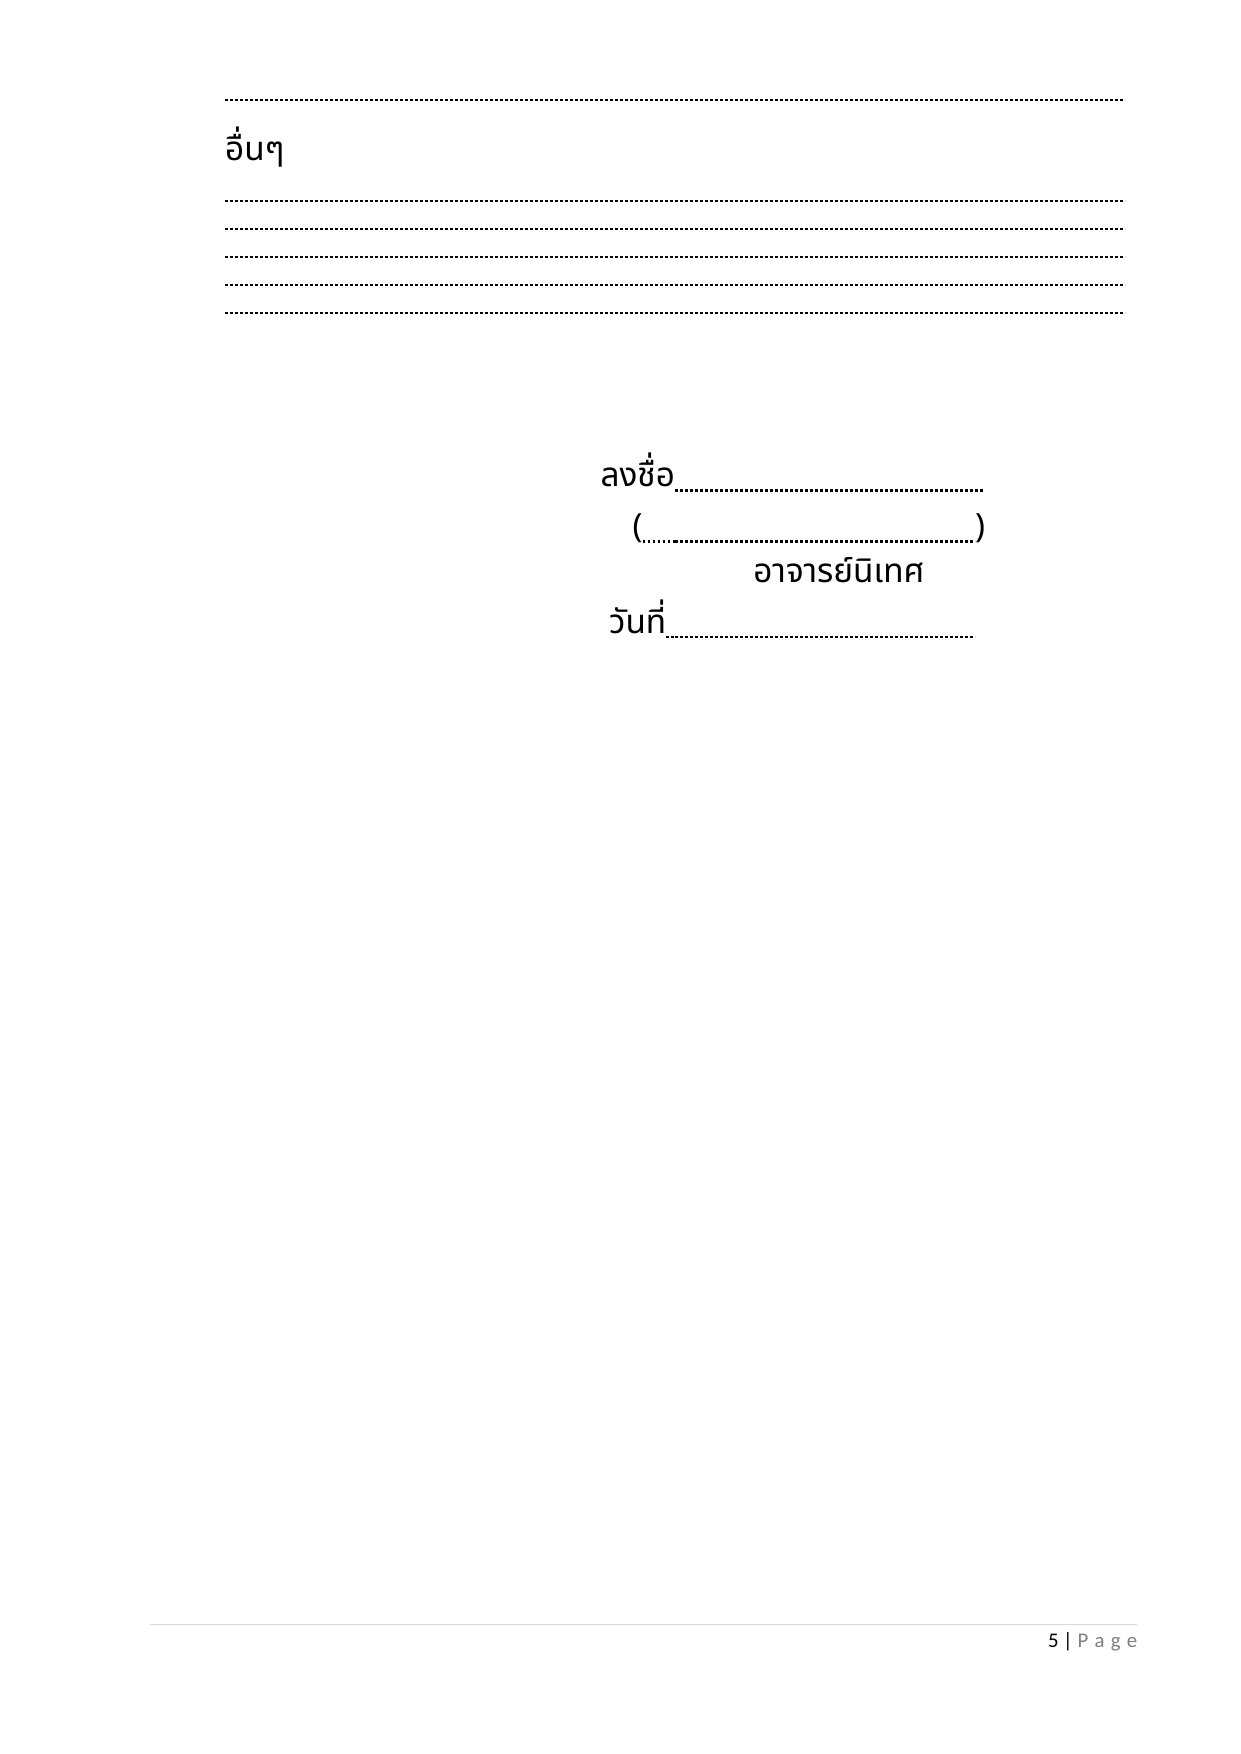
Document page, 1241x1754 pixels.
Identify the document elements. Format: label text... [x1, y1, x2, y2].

text ลงชื่อ [150, 451, 1137, 502]
text อื่นๆ [150, 124, 1137, 175]
text ( ) [150, 502, 1137, 547]
text อาจารย์นิเทศ [150, 547, 1137, 598]
text วันที่ [150, 598, 1137, 648]
